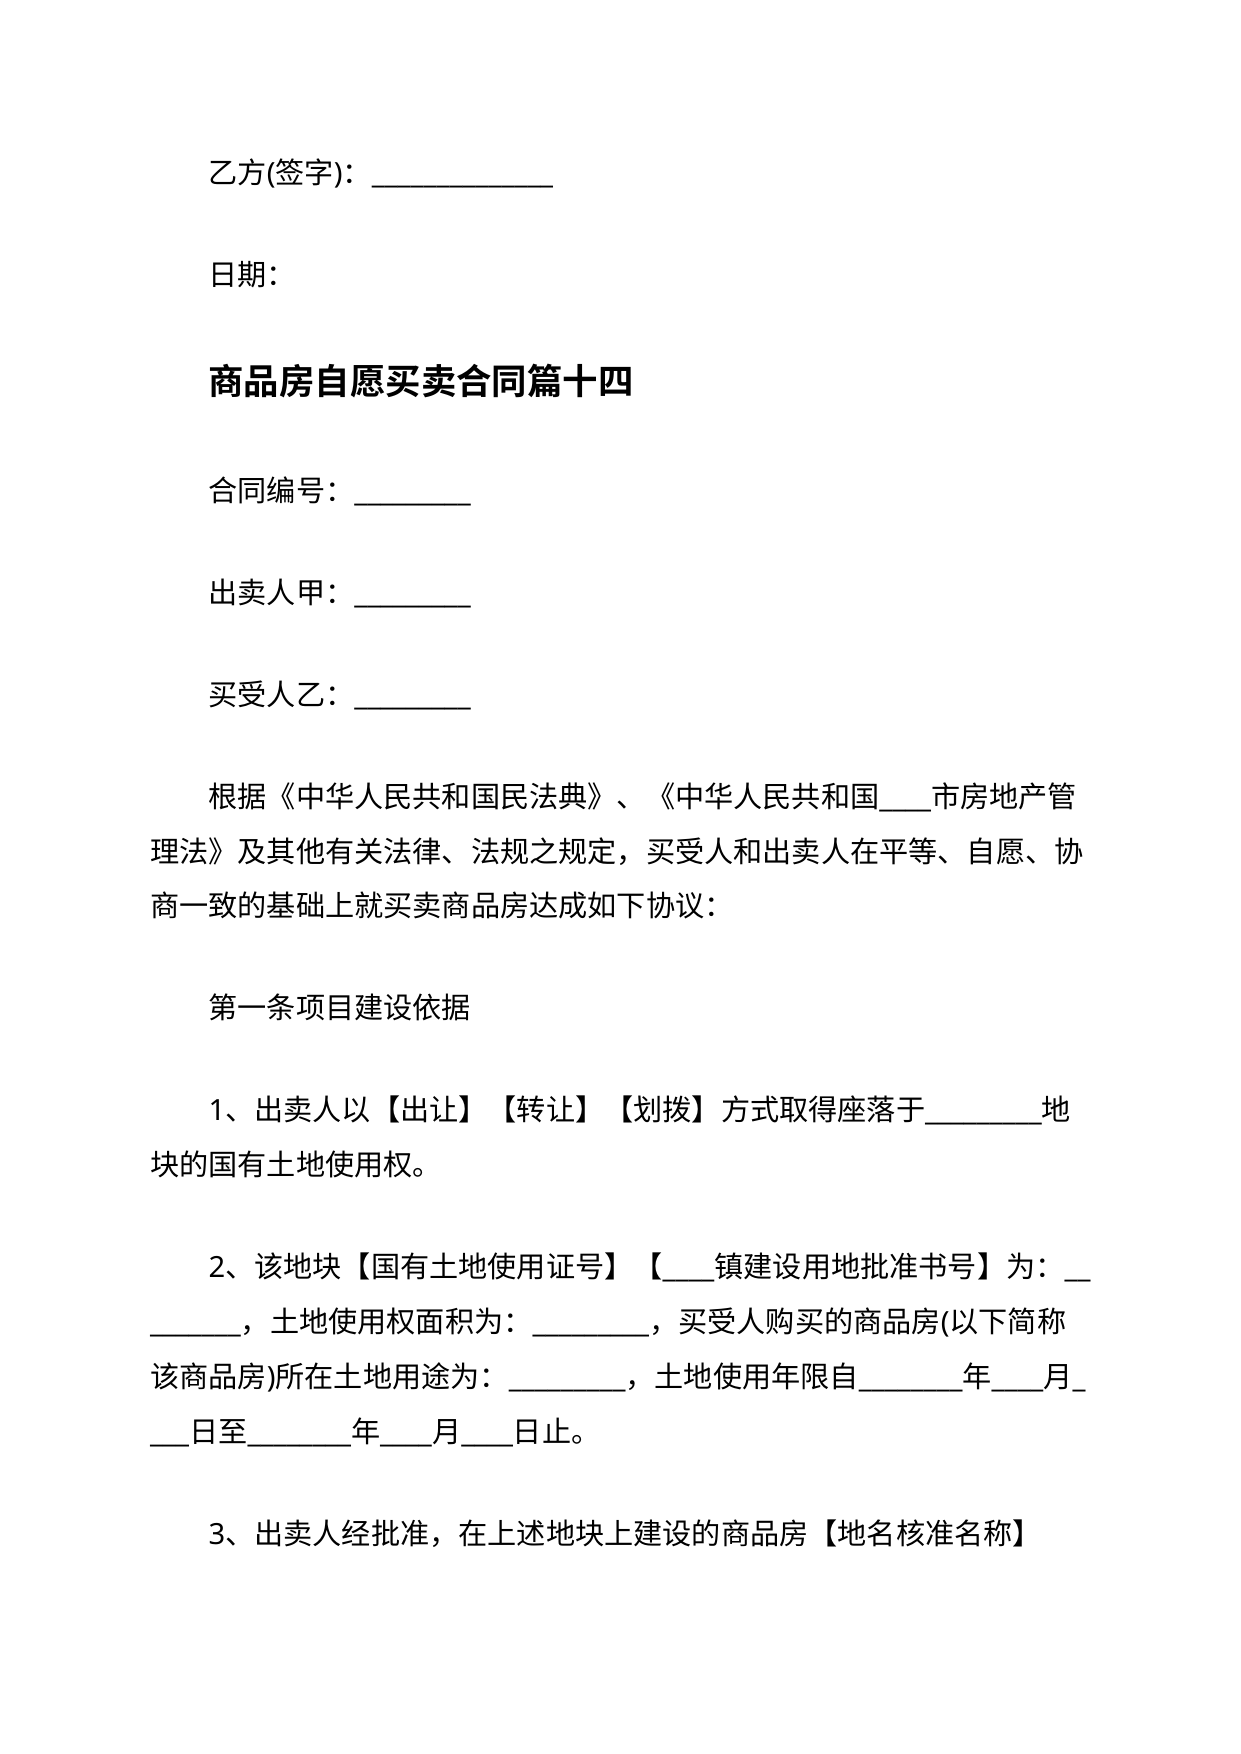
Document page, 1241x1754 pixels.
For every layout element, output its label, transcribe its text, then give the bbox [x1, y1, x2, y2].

text 出卖人甲：_________ [150, 569, 1090, 612]
text 合同编号：_________ [150, 467, 1090, 509]
text 1、出卖人以【出让】【转让】【划拨】方式取得座落于_________地块的国有土地使用权。 [150, 1087, 1090, 1184]
text 买受人乙：_________ [150, 671, 1090, 713]
text 日期： [150, 252, 1090, 294]
text 乙方(签字)：______________ [150, 150, 1090, 192]
text 商品房自愿买卖合同篇十四 [150, 354, 1090, 405]
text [150, 1510, 1090, 1553]
text 根据《中华人民共和国民法典》、《中华人民共和国____市房地产管理法》及其他有关法律、法规之规定，买受人和出卖人在平等、自愿、协商一致的基础上就买卖商品房达成如下协议： [150, 773, 1090, 925]
text 2、该地块【国有土地使用证号】【____镇建设用地批准书号】为：_________，土地使用权面积为：_________，买受人购买的商品房(以下简称该商品房)所在土地用途为：_________，土地使用年限自________年____月____日至________年____月____日止。 [150, 1243, 1090, 1451]
text 第一条项目建设依据 [150, 985, 1090, 1027]
